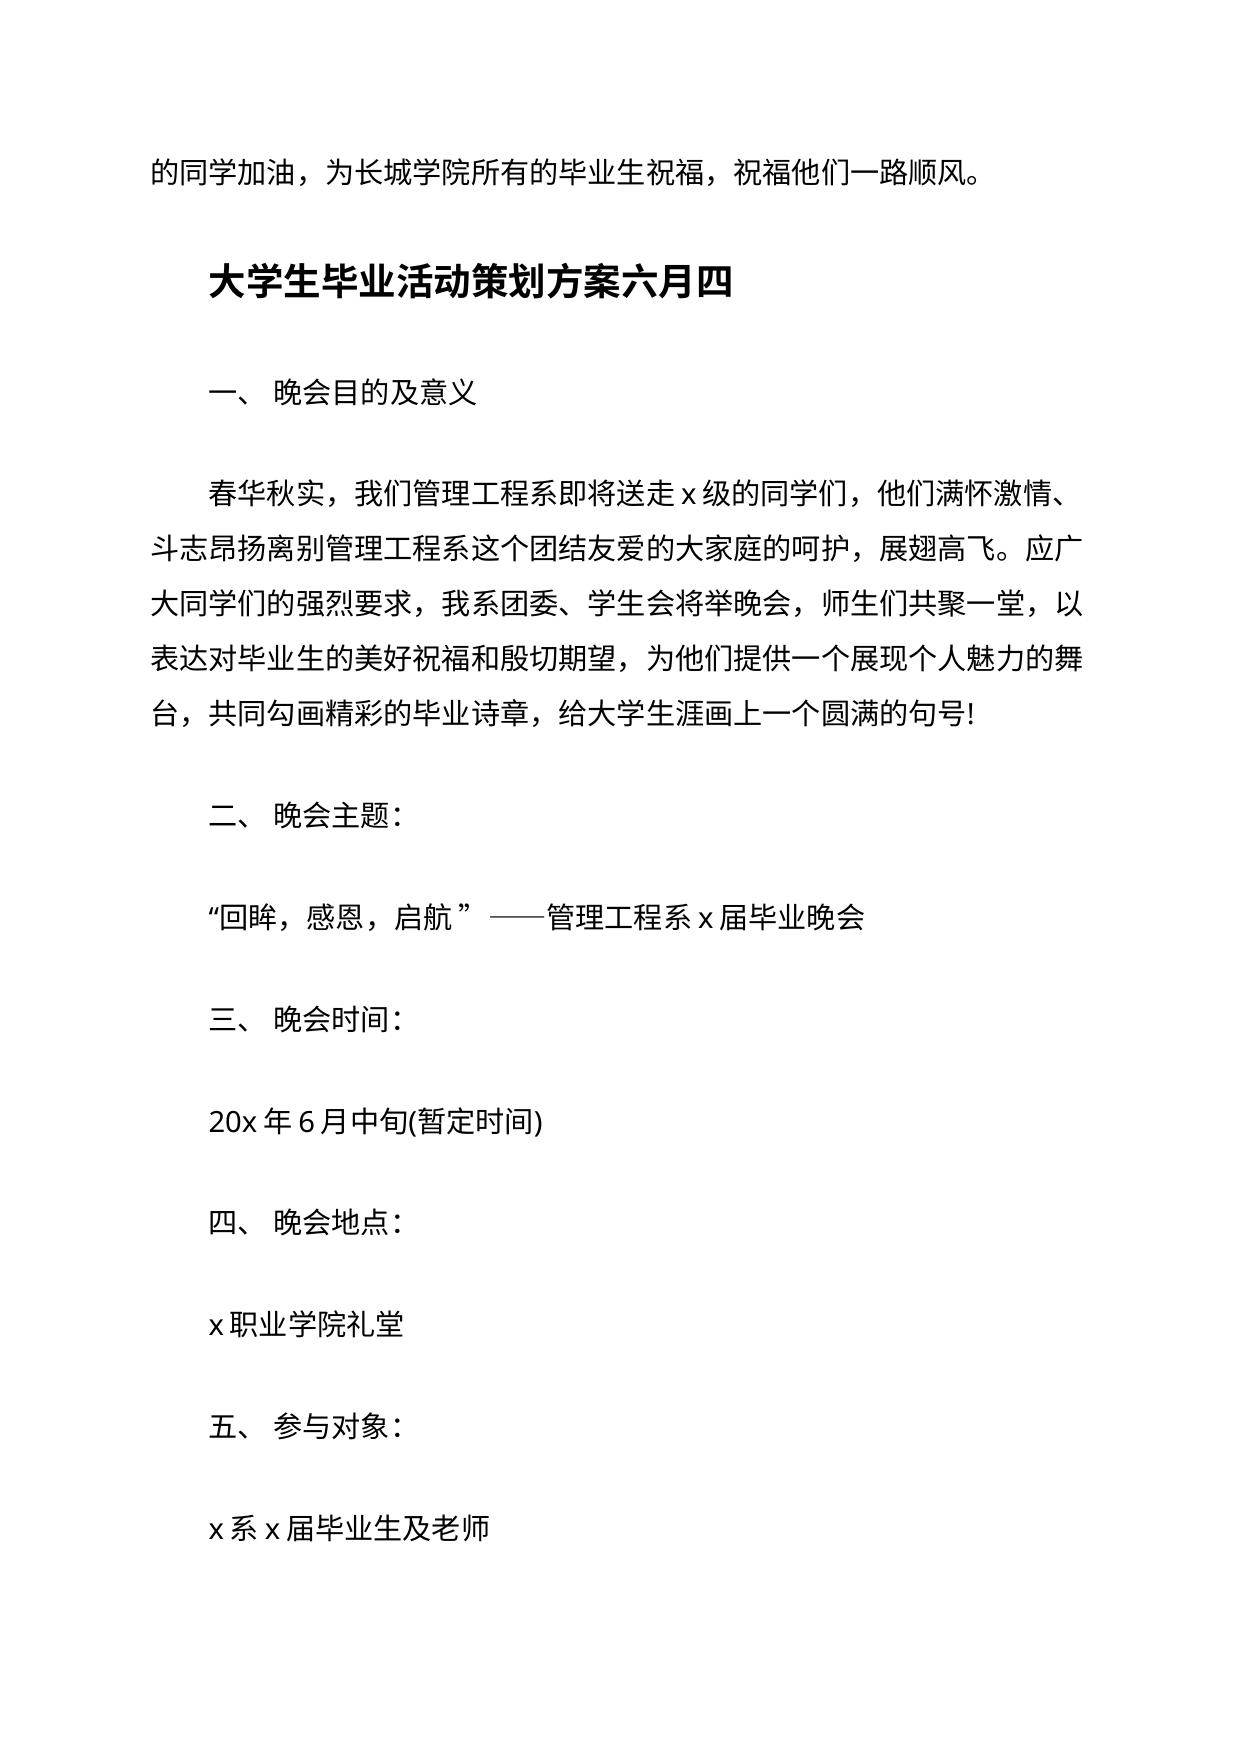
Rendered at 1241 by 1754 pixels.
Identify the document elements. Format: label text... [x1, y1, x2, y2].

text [150, 150, 1090, 192]
text 20x年6月中旬(暂定时间) [150, 1098, 1090, 1141]
text 二、 晚会主题： [150, 793, 1090, 835]
text x系x届毕业生及老师 [150, 1506, 1090, 1548]
text x职业学院礼堂 [150, 1302, 1090, 1344]
text 一、 晚会目的及意义 [150, 369, 1090, 411]
text 三、 晚会时间： [150, 996, 1090, 1039]
text “回眸，感恩，启航 ”——管理工程系x届毕业晚会 [150, 894, 1090, 937]
text 四、 晚会地点： [150, 1200, 1090, 1242]
text 五、 参与对象： [150, 1404, 1090, 1446]
text 春华秋实，我们管理工程系即将送走x级的同学们，他们满怀激情、斗志昂扬离别管理工程系这个团结友爱的大家庭的呵护，展翅高飞。应广大同学们的强烈要求，我系团委、学生会将举晚会，师生们共聚一堂，以表达对毕业生的美好祝福和殷切期望，为他们提供一个展现个人魅力的舞台，共同勾画精彩的毕业诗章，给大学生涯画上一个圆满的句号! [150, 471, 1090, 733]
text 大学生毕业活动策划方案六月四 [150, 252, 1090, 306]
